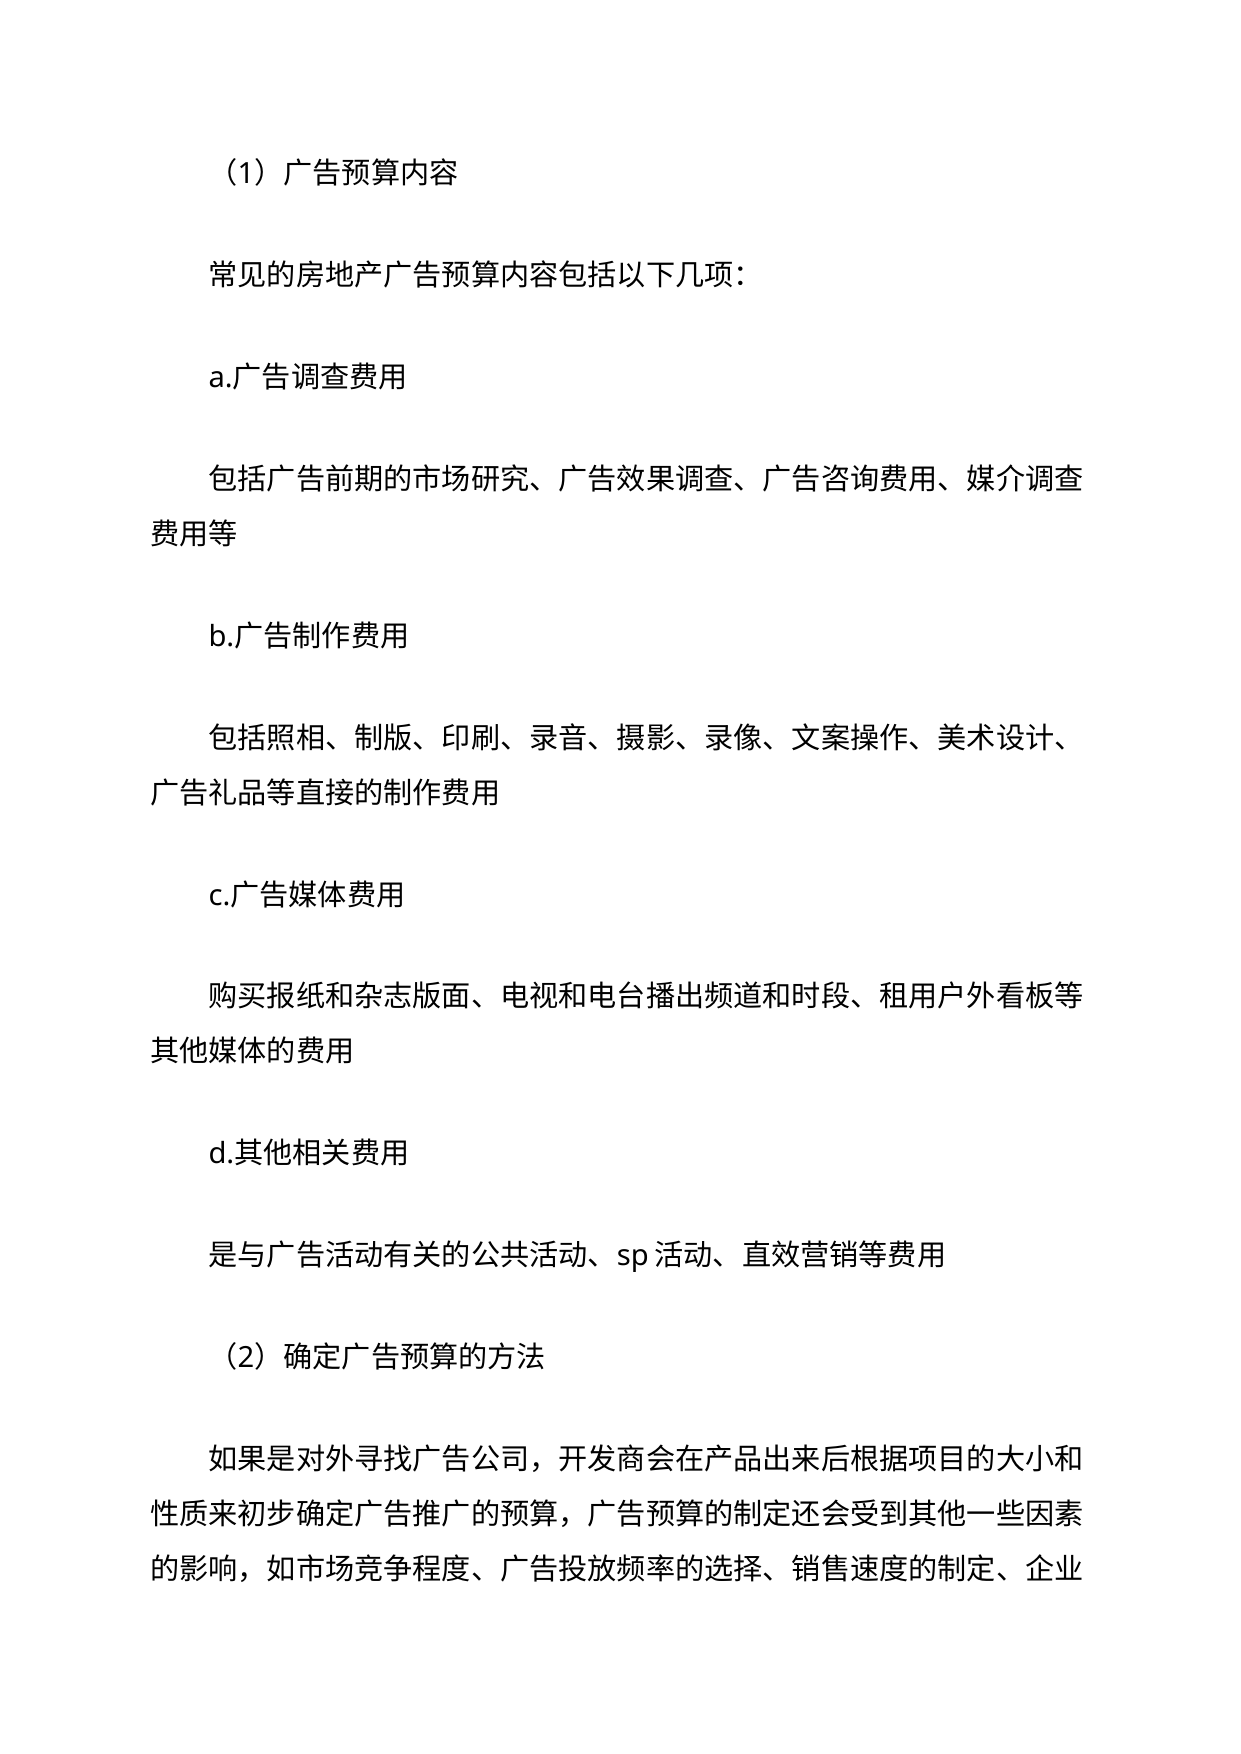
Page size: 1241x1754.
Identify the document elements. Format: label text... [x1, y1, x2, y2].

text b.广告制作费用 [150, 612, 1090, 655]
text 常见的房地产广告预算内容包括以下几项： [150, 252, 1090, 294]
text c.广告媒体费用 [150, 871, 1090, 913]
text 包括广告前期的市场研究、广告效果调查、广告咨询费用、媒介调查费用等 [150, 456, 1090, 553]
text 包括照相、制版、印刷、录音、摄影、录像、文案操作、美术设计、广告礼品等直接的制作费用 [150, 714, 1090, 812]
text d.其他相关费用 [150, 1130, 1090, 1172]
text 是与广告活动有关的公共活动、sp活动、直效营销等费用 [150, 1232, 1090, 1274]
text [150, 1436, 1090, 1588]
text （1）广告预算内容 [150, 150, 1090, 192]
text （2）确定广告预算的方法 [150, 1334, 1090, 1376]
text a.广告调查费用 [150, 354, 1090, 396]
text 购买报纸和杂志版面、电视和电台播出频道和时段、租用户外看板等其他媒体的费用 [150, 973, 1090, 1070]
